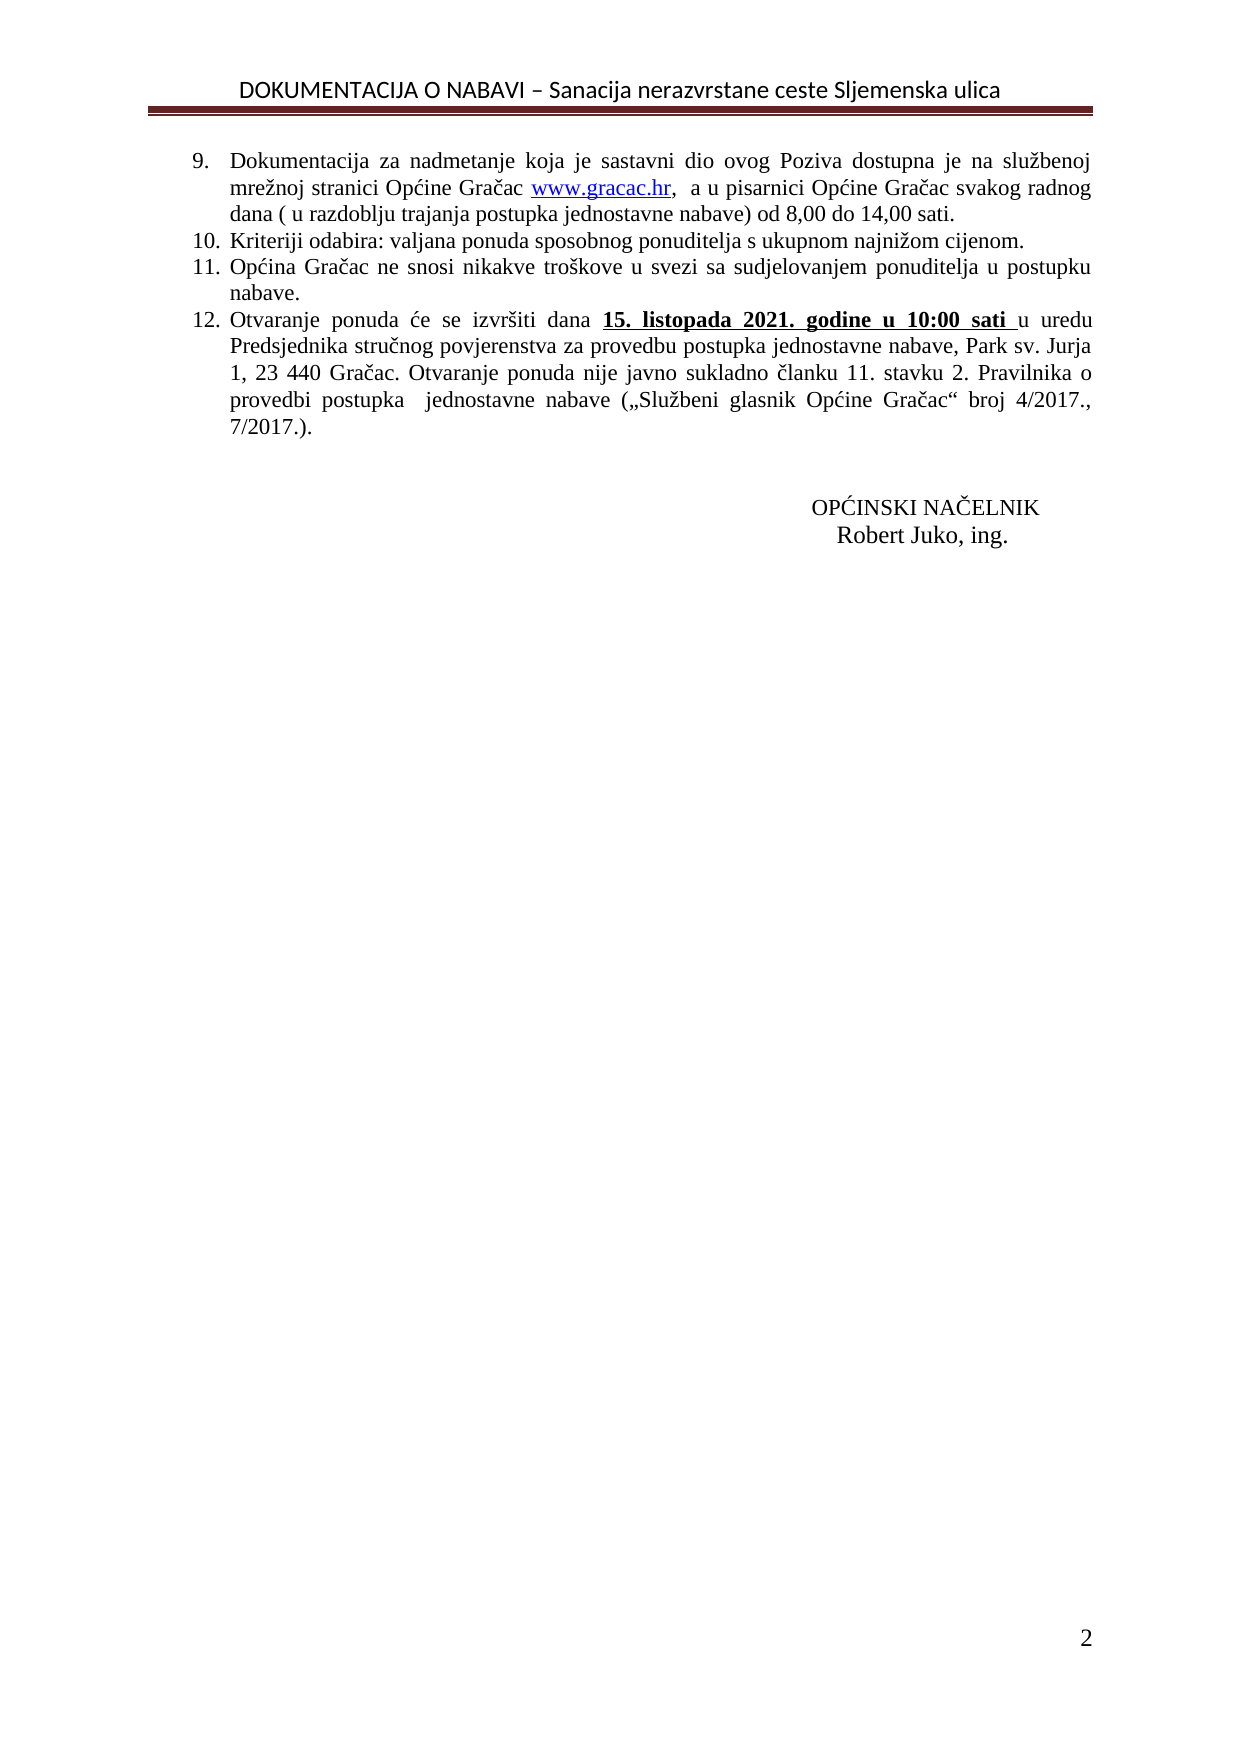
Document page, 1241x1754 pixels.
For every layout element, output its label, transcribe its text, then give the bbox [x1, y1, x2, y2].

list Kriteriji odabira: valjana ponuda sposobnog ponuditelja s ukupnom najnižom cijenom. [192, 227, 1093, 253]
list OPĆINSKI NAČELNIK [443, 466, 1093, 520]
list Općina Gračac ne snosi nikakve troškove u svezi sa sudjelovanjem ponuditelja u postupku nabave. [192, 253, 1093, 306]
text Robert Juko, ing. [738, 520, 1093, 549]
list Otvaranje ponuda će se izvršiti dana 15. listopada 2021. godine u 10:00 sati u uredu Predsjednika stručnog povjerenstva za provedbu postupka jednostavne nabave, Park sv. Jurja 1, 23 440 Gračac. Otvaranje ponuda nije javno sukladno članku 11. stavku 2. Pravilnika o provedbi postupka jednostavne nabave („Službeni glasnik Općine Gračac“ broj 4/2017., 7/2017.). [192, 306, 1093, 439]
list Dokumentacija za nadmetanje koja je sastavni dio ovog Poziva dostupna je na službenoj mrežnoj stranici Općine Gračac www.gracac.hr, a u pisarnici Općine Gračac svakog radnog dana ( u razdoblju trajanja postupka jednostavne nabave) od 8,00 do 14,00 sati. [192, 148, 1093, 227]
